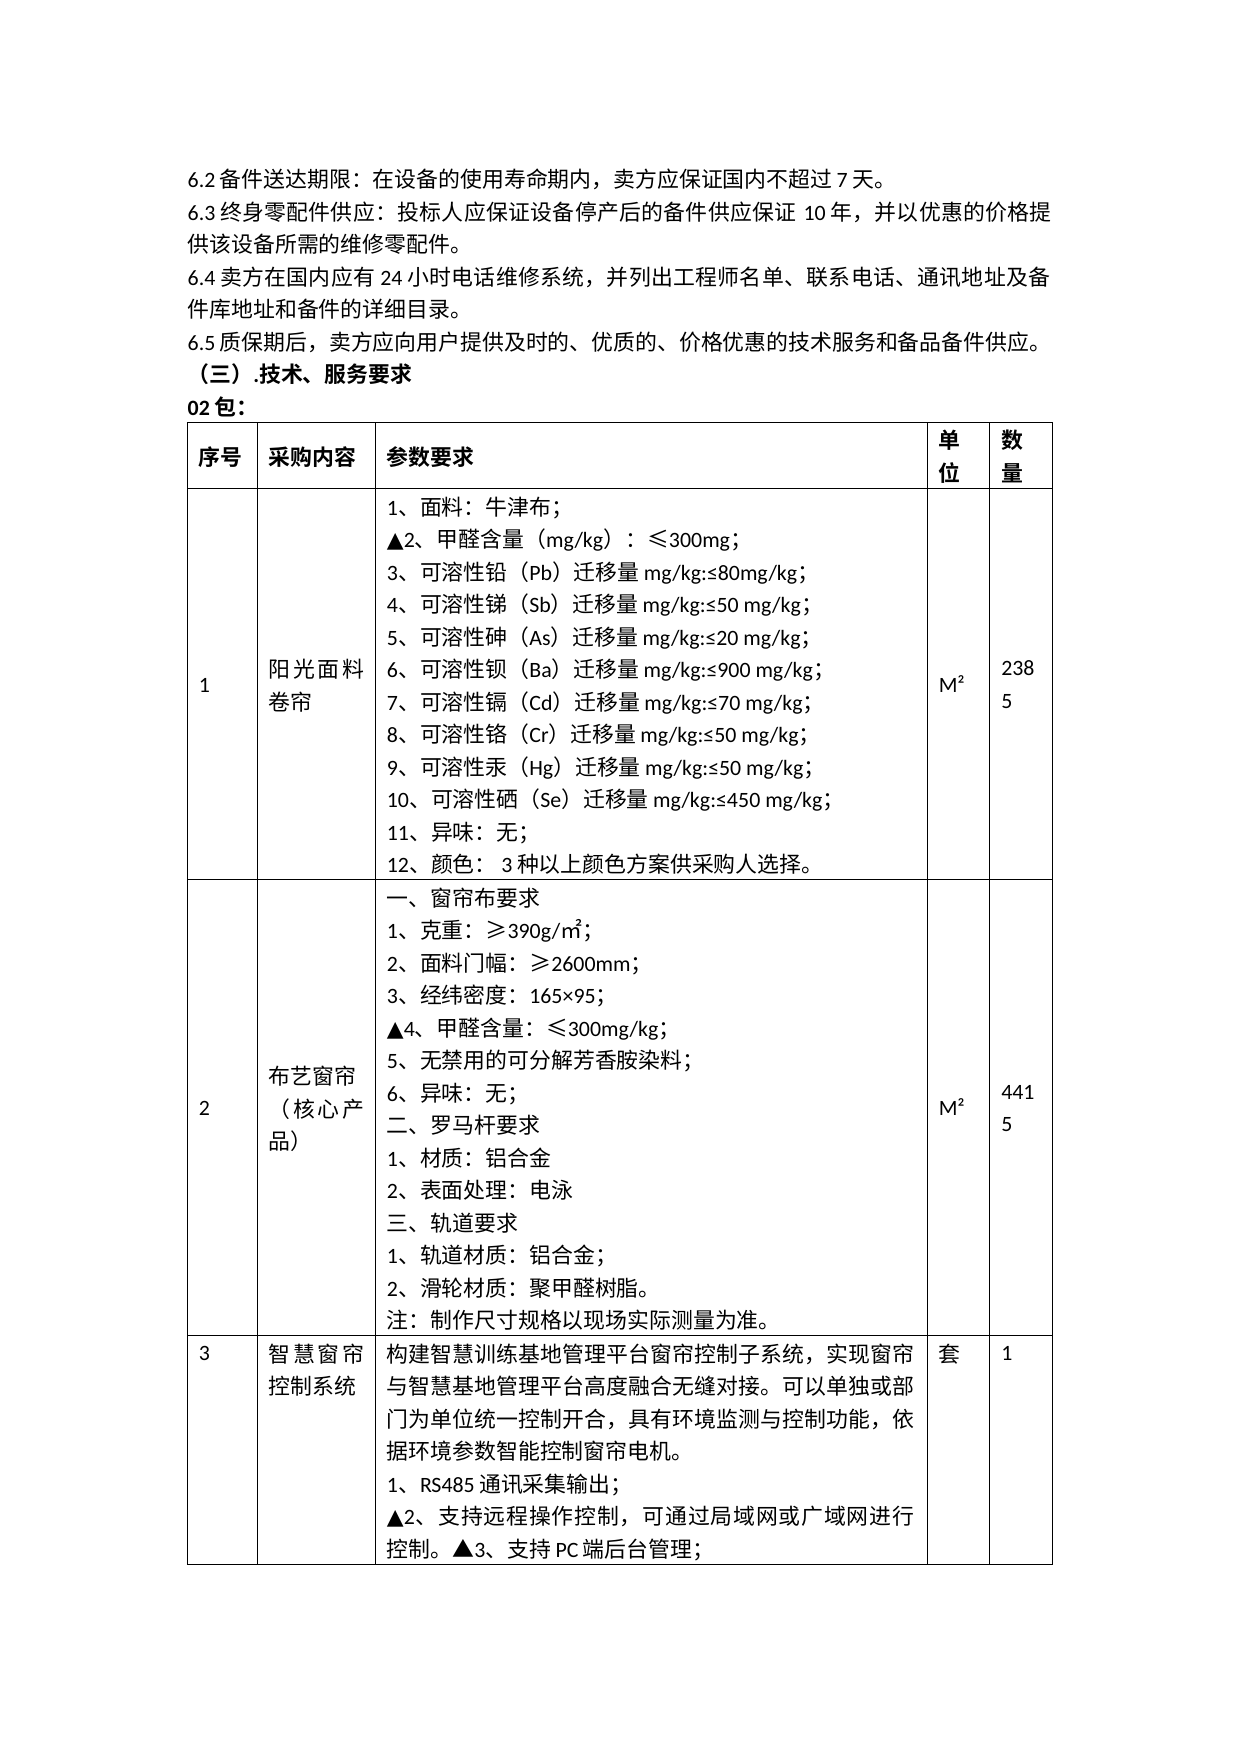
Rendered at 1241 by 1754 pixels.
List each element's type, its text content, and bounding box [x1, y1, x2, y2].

table_cell M² [928, 880, 989, 1335]
table_cell 2385 [990, 489, 1052, 879]
table_header 序号 [188, 423, 257, 488]
table_cell 2 [188, 880, 257, 1335]
text 6.5质保期后，卖方应向用户提供及时的、优质的、价格优惠的技术服务和备品备件供应。 [187, 324, 1053, 357]
table_cell 智慧窗帘控制系统 [258, 1336, 375, 1564]
table_cell 布艺窗帘 （核心产品） [258, 880, 375, 1335]
table_cell M² [928, 489, 989, 879]
text 6.2备件送达期限：在设备的使用寿命期内，卖方应保证国内不超过7天。 [187, 162, 1053, 194]
table_header 单位 [928, 423, 989, 488]
table_header 数量 [990, 423, 1052, 488]
table_header 参数要求 [376, 423, 927, 488]
text 6.3终身零配件供应：投标人应保证设备停产后的备件供应保证10年，并以优惠的价格提供该设备所需的维修零配件。 [187, 194, 1053, 259]
table_cell 套 [928, 1336, 989, 1564]
table_header 采购内容 [258, 423, 375, 488]
table_cell 1、面料：牛津布； ▲2、甲醛含量（mg/kg）：≤300mg； 3、可溶性铅（Pb）迁移量mg/kg:≤80mg/kg； 4、可溶性锑（Sb）迁移量mg/kg:≤50 mg/kg； 5、可溶性砷（As）迁移量mg/kg:≤20 mg/kg； 6、可溶性钡（Ba）迁移量mg/kg:≤900 mg/kg； 7、可溶性镉（Cd）迁移量mg/kg:≤70 mg/kg； 8、可溶性铬（Cr）迁移量mg/kg:≤50 mg/kg； 9、可溶性汞（Hg）迁移量mg/kg:≤50 mg/kg； 10、可溶性硒（Se）迁移量mg/kg:≤450 mg/kg； 11、异味：无； 12、颜色： 3种以上颜色方案供采购人选择。 [376, 489, 927, 879]
table_cell 1 [990, 1336, 1052, 1564]
text 02包： [187, 389, 1053, 422]
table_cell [376, 1336, 927, 1564]
table_cell 一、窗帘布要求 1、克重：≥390g/㎡； 2、面料门幅：≥2600mm； 3、经纬密度：165×95； ▲4、甲醛含量：≤300mg/kg； 5、无禁用的可分解芳香胺染料； 6、异味：无； 二、罗马杆要求 1、材质：铝合金 2、表面处理：电泳 三、轨道要求 1、轨道材质：铝合金； 2、滑轮材质：聚甲醛树脂。 注：制作尺寸规格以现场实际测量为准。 [376, 880, 927, 1335]
text 6.4卖方在国内应有24小时电话维修系统，并列出工程师名单、联系电话、通讯地址及备件库地址和备件的详细目录。 [187, 259, 1053, 324]
text （三）.技术、服务要求 [187, 357, 1053, 389]
table_cell 4415 [990, 880, 1052, 1335]
table_cell 阳光面料卷帘 [258, 489, 375, 879]
table_cell 1 [188, 489, 257, 879]
table_cell 3 [188, 1336, 257, 1564]
